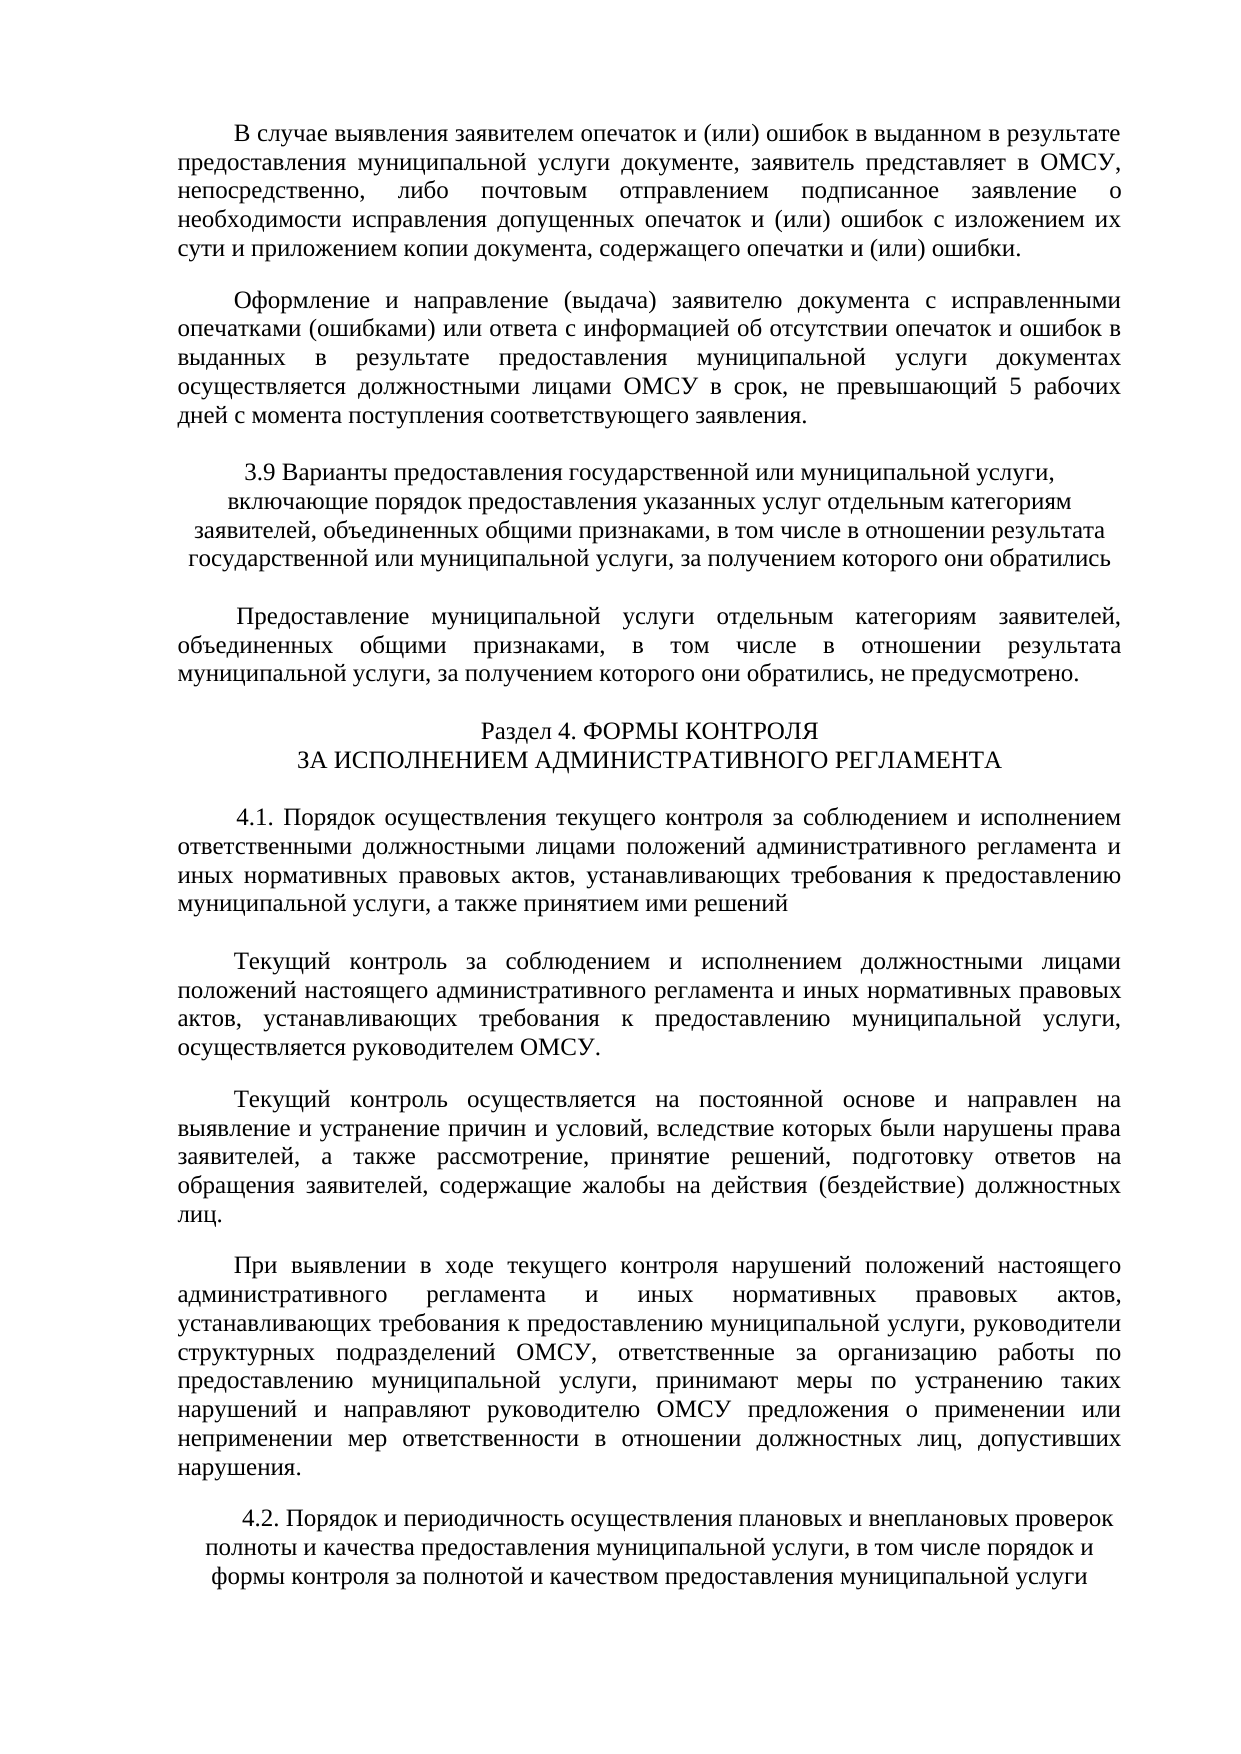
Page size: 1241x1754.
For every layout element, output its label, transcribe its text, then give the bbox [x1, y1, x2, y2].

text 4.1. Порядок осуществления текущего контроля за соблюдением и исполнением ответственными должностными лицами положений административного регламента и иных нормативных правовых актов, устанавливающих требования к предоставлению муниципальной услуги, а также принятием ими решений [177, 802, 1122, 917]
text Текущий контроль за соблюдением и исполнением должностными лицами положений настоящего административного регламента и иных нормативных правовых актов, устанавливающих требования к предоставлению муниципальной услуги, осуществляется руководителем ОМСУ. [177, 946, 1122, 1061]
text Текущий контроль осуществляется на постоянной основе и направлен на выявление и устранение причин и условий, вследствие которых были нарушены права заявителей, а также рассмотрение, принятие решений, подготовку ответов на обращения заявителей, содержащие жалобы на действия (бездействие) должностных лиц. [177, 1084, 1122, 1228]
text 4.2. Порядок и периодичность осуществления плановых и внеплановых проверок полноты и качества предоставления муниципальной услуги, в том числе порядок и формы контроля за полнотой и качеством предоставления муниципальной услуги [177, 1503, 1122, 1590]
text 3.9 Варианты предоставления государственной или муниципальной услуги, включающие порядок предоставления указанных услуг отдельным категориям заявителей, объединенных общими признаками, в том числе в отношении результата государственной или муниципальной услуги, за получением которого они обратились [177, 457, 1122, 572]
text ЗА ИСПОЛНЕНИЕМ АДМИНИСТРАТИВНОГО РЕГЛАМЕНТА [177, 745, 1122, 773]
text При выявлении в ходе текущего контроля нарушений положений настоящего административного регламента и иных нормативных правовых актов, устанавливающих требования к предоставлению муниципальной услуги, руководители структурных подразделений ОМСУ, ответственные за организацию работы по предоставлению муниципальной услуги, принимают меры по устранению таких нарушений и направляют руководителю ОМСУ предложения о применении или неприменении мер ответственности в отношении должностных лиц, допустивших нарушения. [177, 1251, 1122, 1481]
text Предоставление муниципальной услуги отдельным категориям заявителей, объединенных общими признаками, в том числе в отношении результата муниципальной услуги, за получением которого они обратились, не предусмотрено. [177, 601, 1122, 687]
text Оформление и направление (выдача) заявителю документа с исправленными опечатками (ошибками) или ответа с информацией об отсутствии опечаток и ошибок в выданных в результате предоставления муниципальной услуги документах осуществляется должностными лицами ОМСУ в срок, не превышающий 5 рабочих дней с момента поступления соответствующего заявления. [177, 285, 1122, 428]
text Раздел 4. ФОРМЫ КОНТРОЛЯ [177, 716, 1122, 745]
text В случае выявления заявителем опечаток и (или) ошибок в выданном в результате предоставления муниципальной услуги документе, заявитель представляет в ОМСУ, непосредственно, либо почтовым отправлением подписанное заявление о необходимости исправления допущенных опечаток и (или) ошибок с изложением их сути и приложением копии документа, содержащего опечатки и (или) ошибки. [177, 118, 1122, 262]
